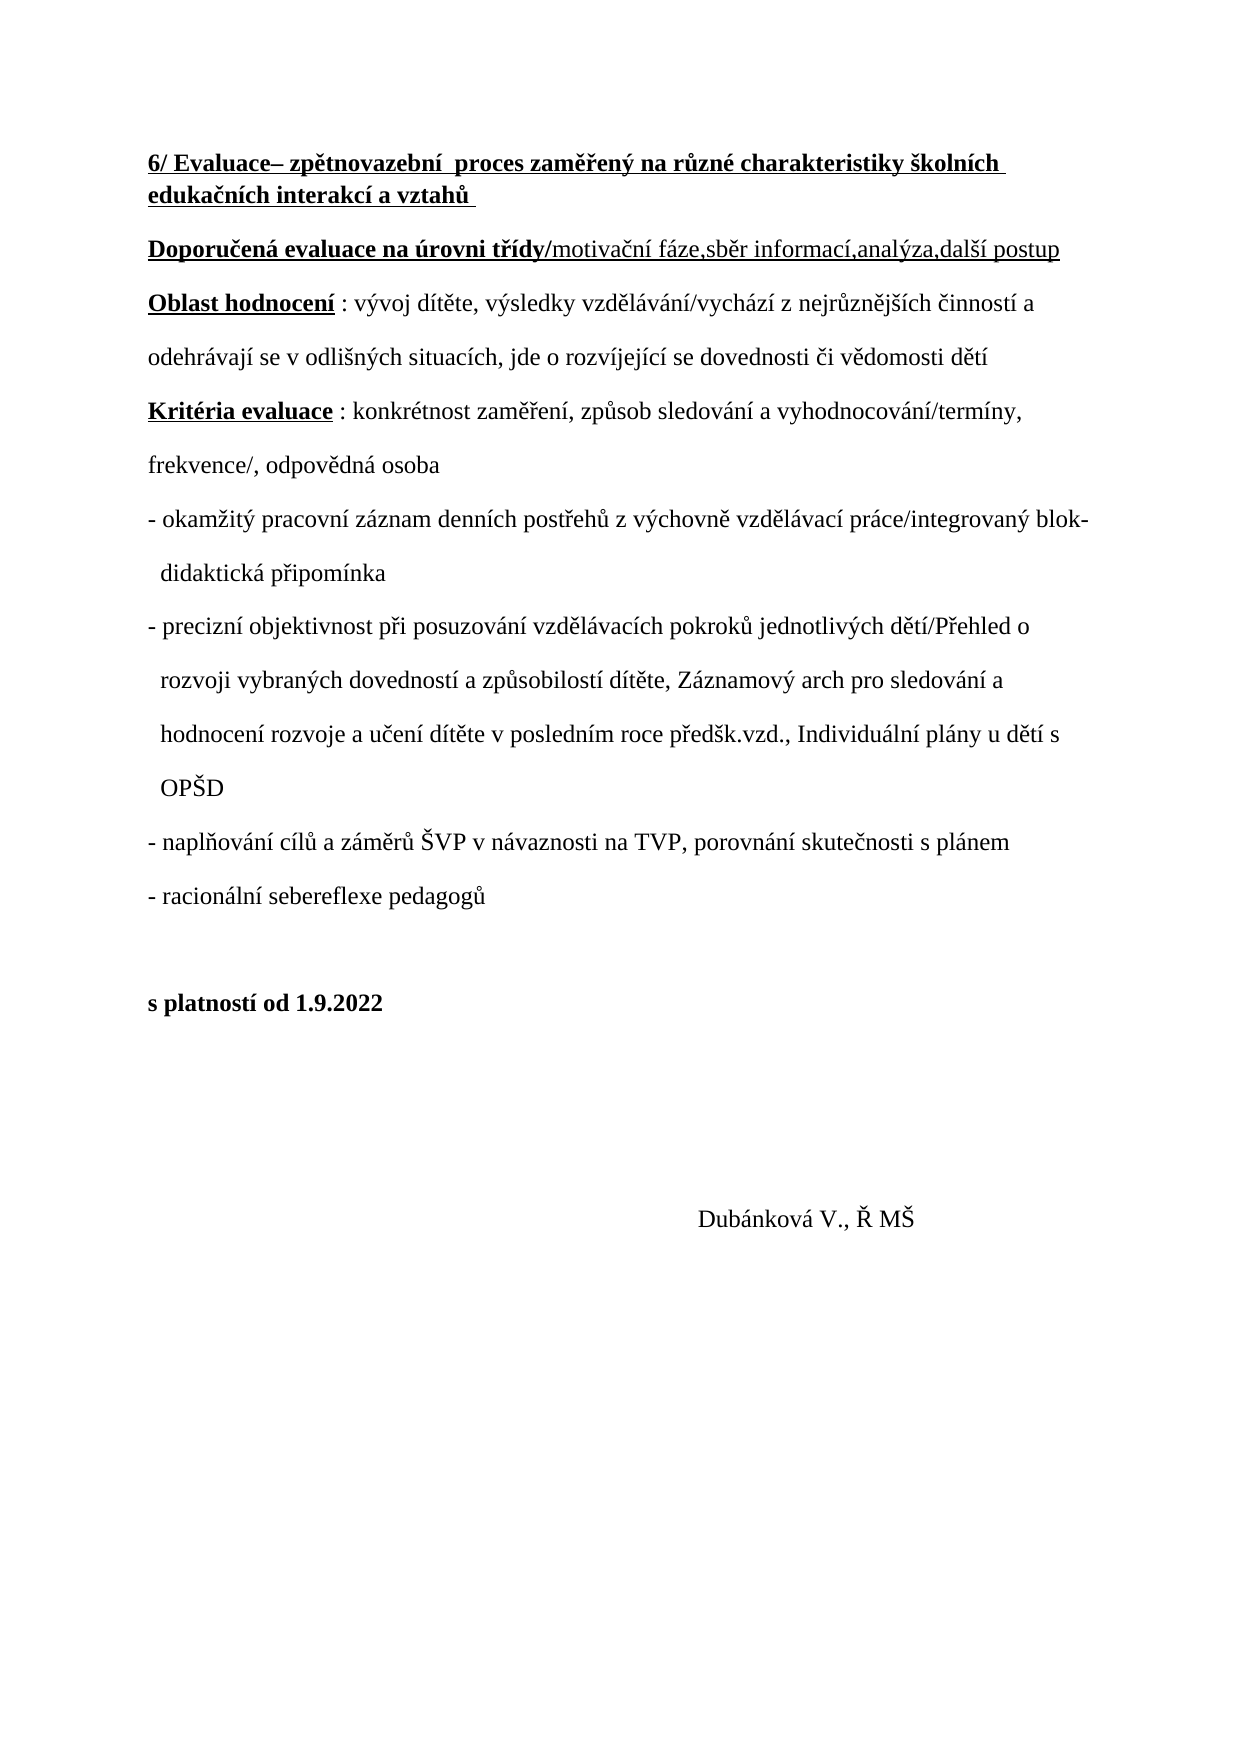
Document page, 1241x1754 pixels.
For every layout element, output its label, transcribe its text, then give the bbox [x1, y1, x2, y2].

text Doporučená evaluace na úrovni třídy/motivační fáze,sběr informací,analýza,další postup [148, 234, 1093, 263]
text rozvoji vybraných dovedností a způsobilostí dítěte, Záznamový arch pro sledování a [148, 665, 1093, 694]
text odehrávají se v odlišných situacích, jde o rozvíjející se dovednosti či vědomosti dětí [148, 342, 1093, 371]
text hodnocení rozvoje a učení dítěte v posledním roce předšk.vzd., Individuální plány u dětí s [148, 719, 1093, 748]
text s platností od 1.9.2022 [148, 988, 1093, 1017]
text Kritéria evaluace : konkrétnost zaměření, způsob sledování a vyhodnocování/termíny, [148, 396, 1093, 425]
text frekvence/, odpovědná osoba [148, 450, 1093, 479]
text - racionální sebereflexe pedagogů [148, 881, 1093, 909]
text 6/ Evaluace– zpětnovazební proces zaměřený na různé charakteristiky školních edukačních interakcí a vztahů [148, 148, 1093, 209]
text Oblast hodnocení : vývoj dítěte, výsledky vzdělávání/vychází z nejrůznějších činností a [148, 288, 1093, 317]
text didaktická připomínka [148, 558, 1093, 586]
text - precizní objektivnost při posuzování vzdělávacích pokroků jednotlivých dětí/Přehled o [148, 611, 1093, 640]
text - naplňování cílů a záměrů ŠVP v návaznosti na TVP, porovnání skutečnosti s plánem [148, 827, 1093, 856]
text - okamžitý pracovní záznam denních postřehů z výchovně vzdělávací práce/integrovaný blok- [148, 504, 1093, 532]
text OPŠD [148, 773, 1093, 802]
text Dubánková V., Ř MŠ [148, 1204, 1093, 1233]
